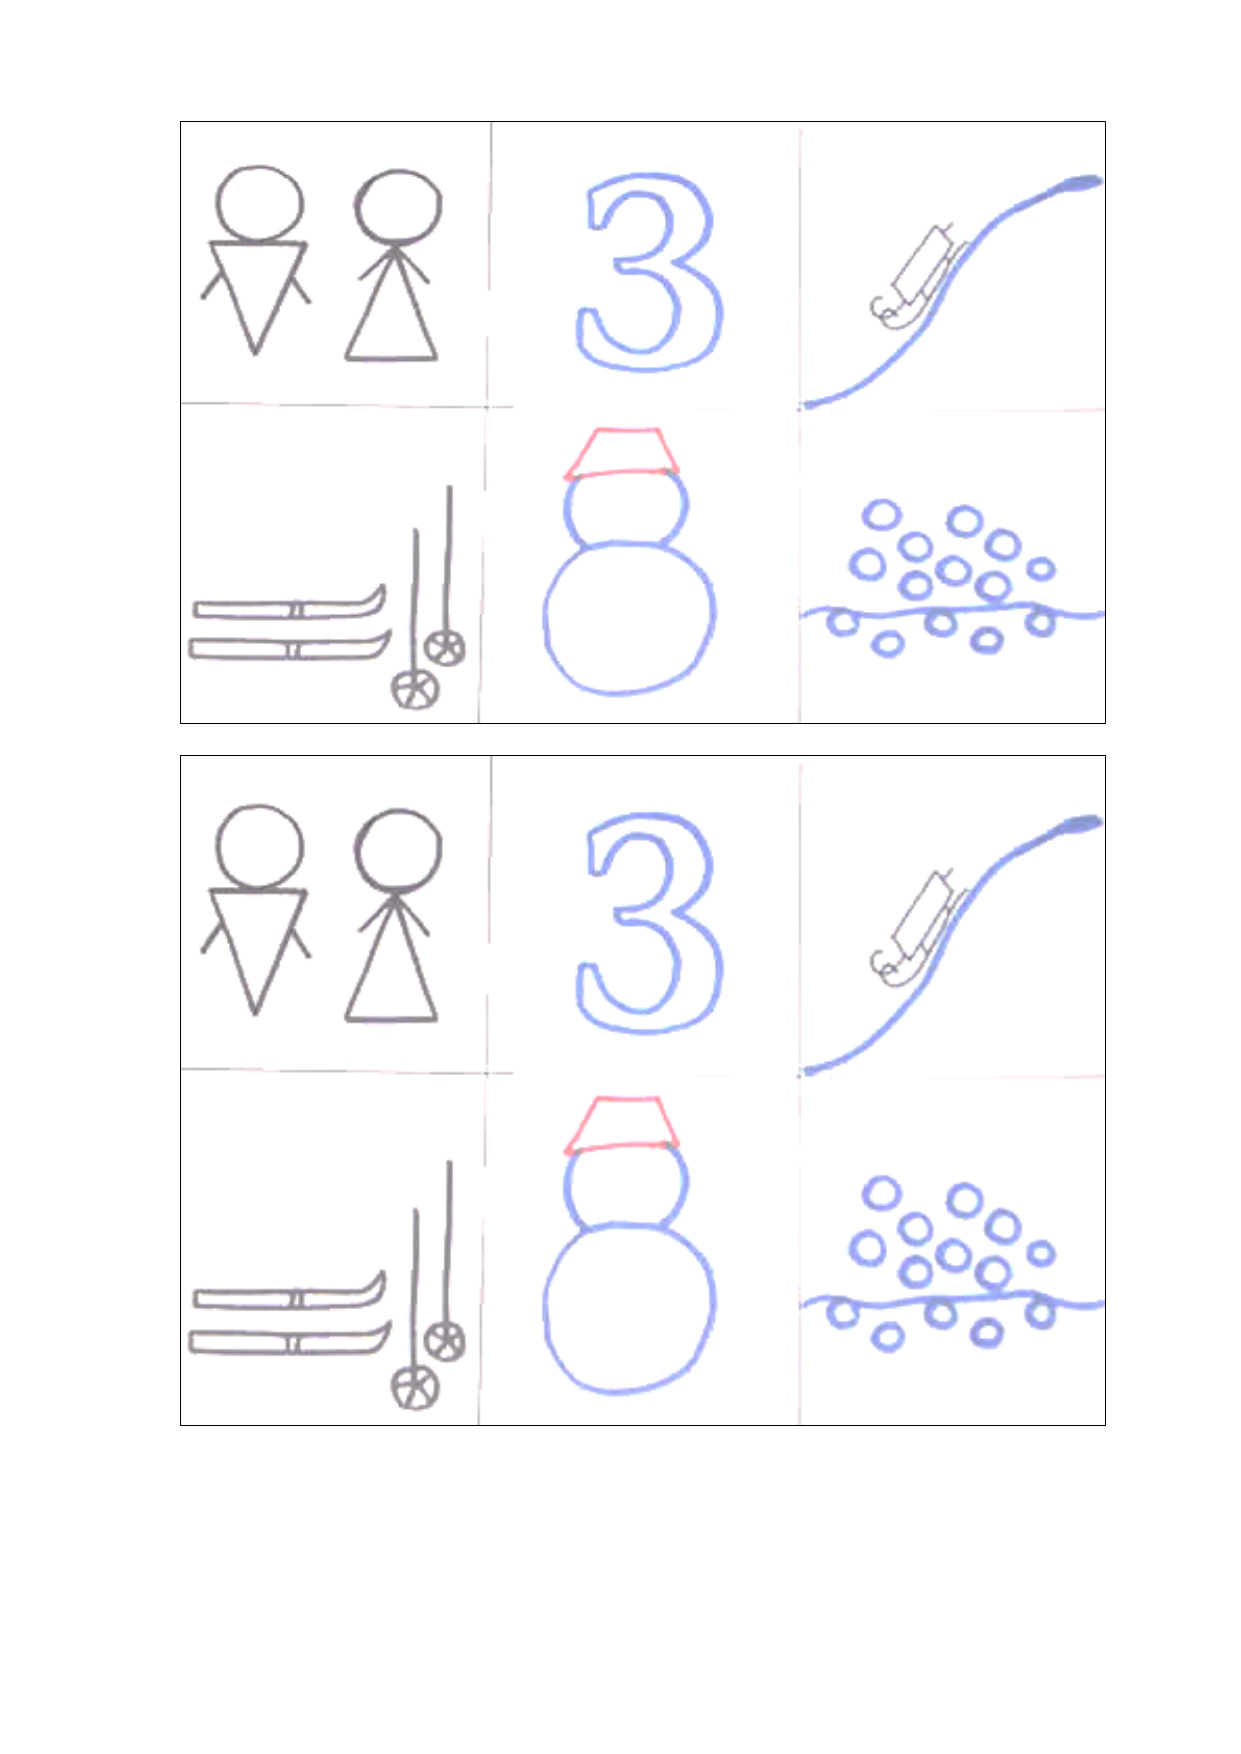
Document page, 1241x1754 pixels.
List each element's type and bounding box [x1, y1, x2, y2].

picture [181, 756, 1105, 1425]
picture [181, 122, 1105, 723]
